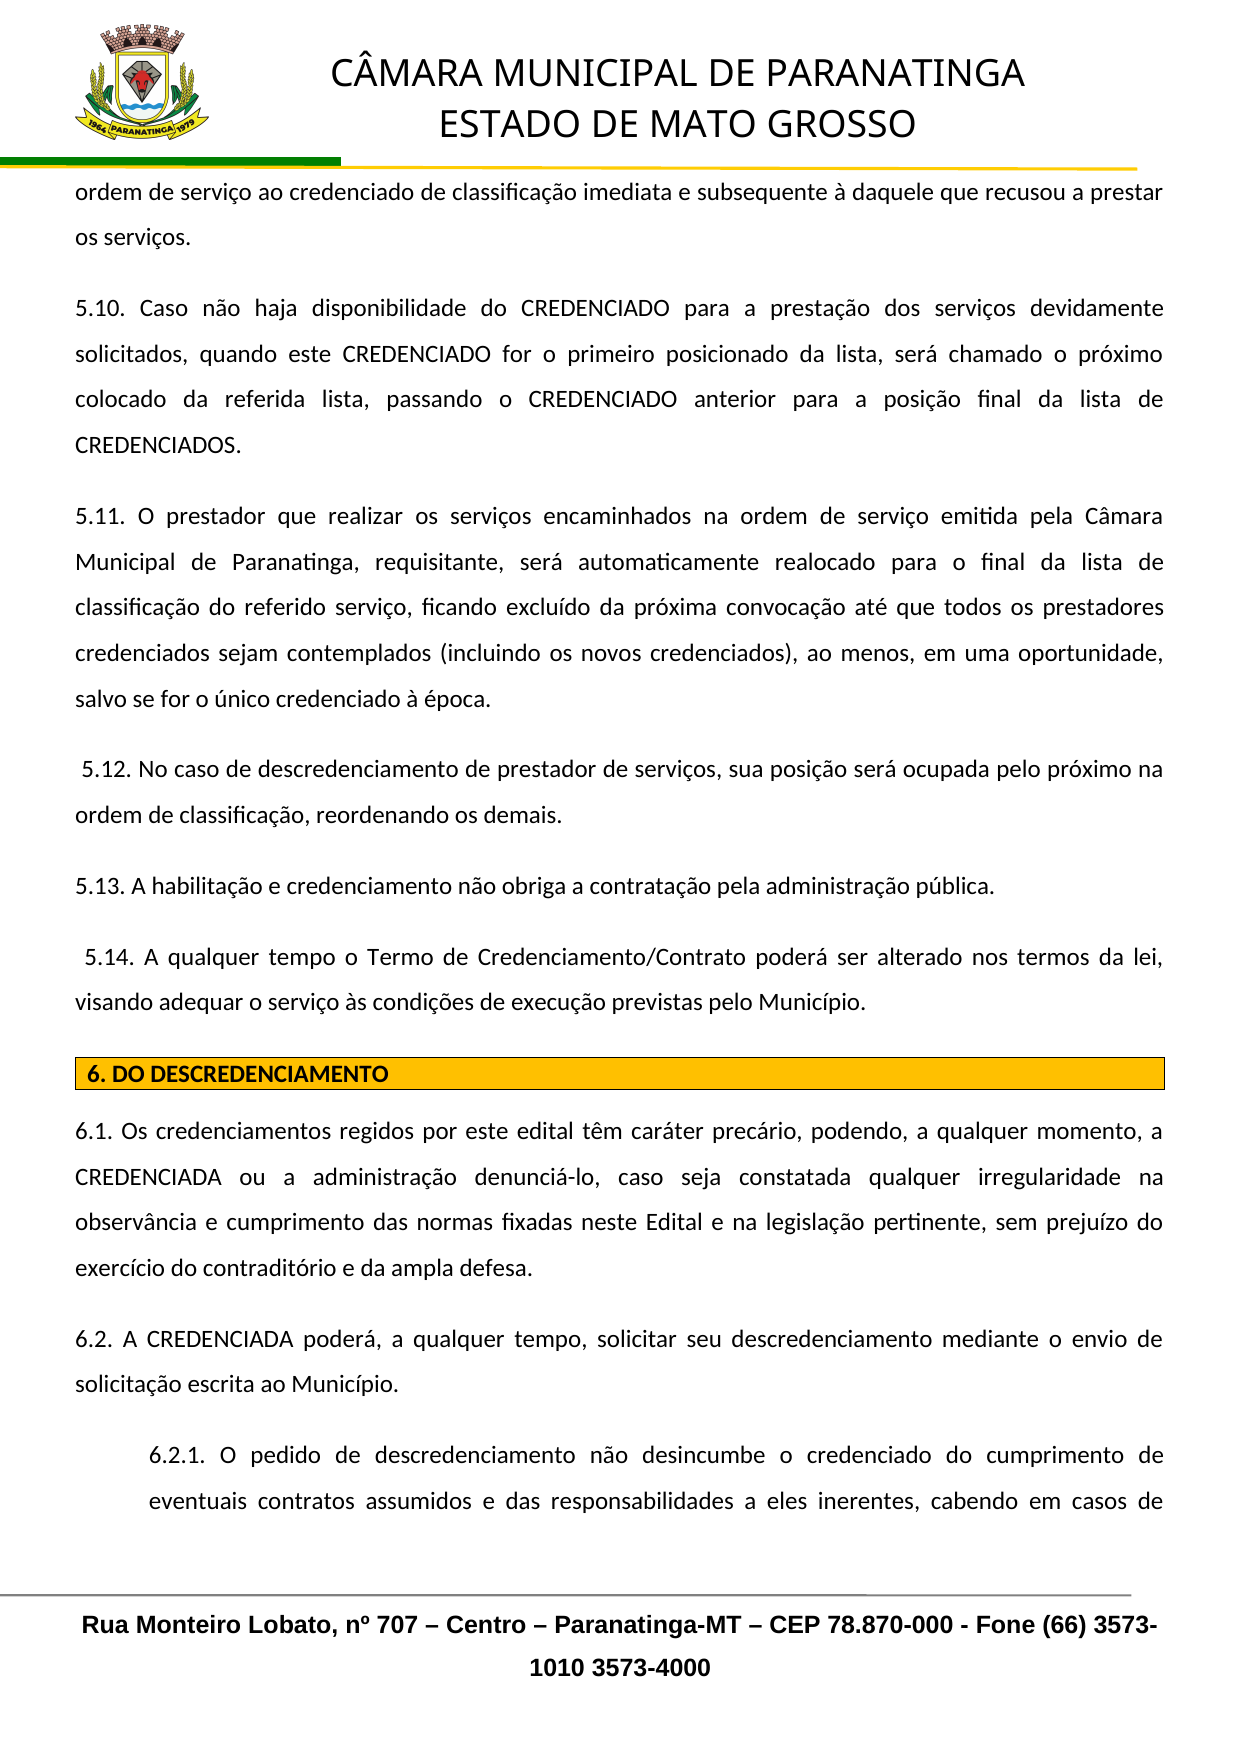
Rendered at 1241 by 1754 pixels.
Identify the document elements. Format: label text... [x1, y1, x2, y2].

text 6.1. Os credenciamentos regidos por este edital têm caráter precário, podendo, a qualquer momento, a CREDENCIADA ou a administração denunciá-lo, caso seja constatada qualquer irregularidade na observância e cumprimento das normas fixadas neste Edital e na legislação pertinente, sem prejuízo do exercício do contraditório e da ampla defesa. [75, 1115, 1165, 1283]
text 5.13. A habilitação e credenciamento não obriga a contratação pela administração pública. [75, 870, 1165, 901]
text 5.14. A qualquer tempo o Termo de Credenciamento/Contrato poderá ser alterado nos termos da lei, visando adequar o serviço às condições de execução previstas pelo Município. [75, 941, 1165, 1017]
text 6.2. A CREDENCIADA poderá, a qualquer tempo, solicitar seu descredenciamento mediante o envio de solicitação escrita ao Município. [75, 1323, 1165, 1399]
table_header 6. DO DESCREDENCIAMENTO [76, 1058, 1164, 1089]
text 5.10. Caso não haja disponibilidade do CREDENCIADO para a prestação dos serviços devidamente solicitados, quando este CREDENCIADO for o primeiro posicionado da lista, será chamado o próximo colocado da referida lista, passando o CREDENCIADO anterior para a posição final da lista de CREDENCIADOS. [75, 292, 1165, 460]
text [75, 176, 1165, 252]
text 5.11. O prestador que realizar os serviços encaminhados na ordem de serviço emitida pela Câmara Municipal de Paranatinga, requisitante, será automaticamente realocado para o final da lista de classificação do referido serviço, ficando excluído da próxima convocação até que todos os prestadores credenciados sejam contemplados (incluindo os novos credenciados), ao menos, em uma oportunidade, salvo se for o único credenciado à época. [75, 500, 1165, 713]
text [149, 1439, 1165, 1516]
text 5.12. No caso de descredenciamento de prestador de serviços, sua posição será ocupada pelo próximo na ordem de classificação, reordenando os demais. [75, 754, 1165, 830]
picture [75, 24, 209, 140]
